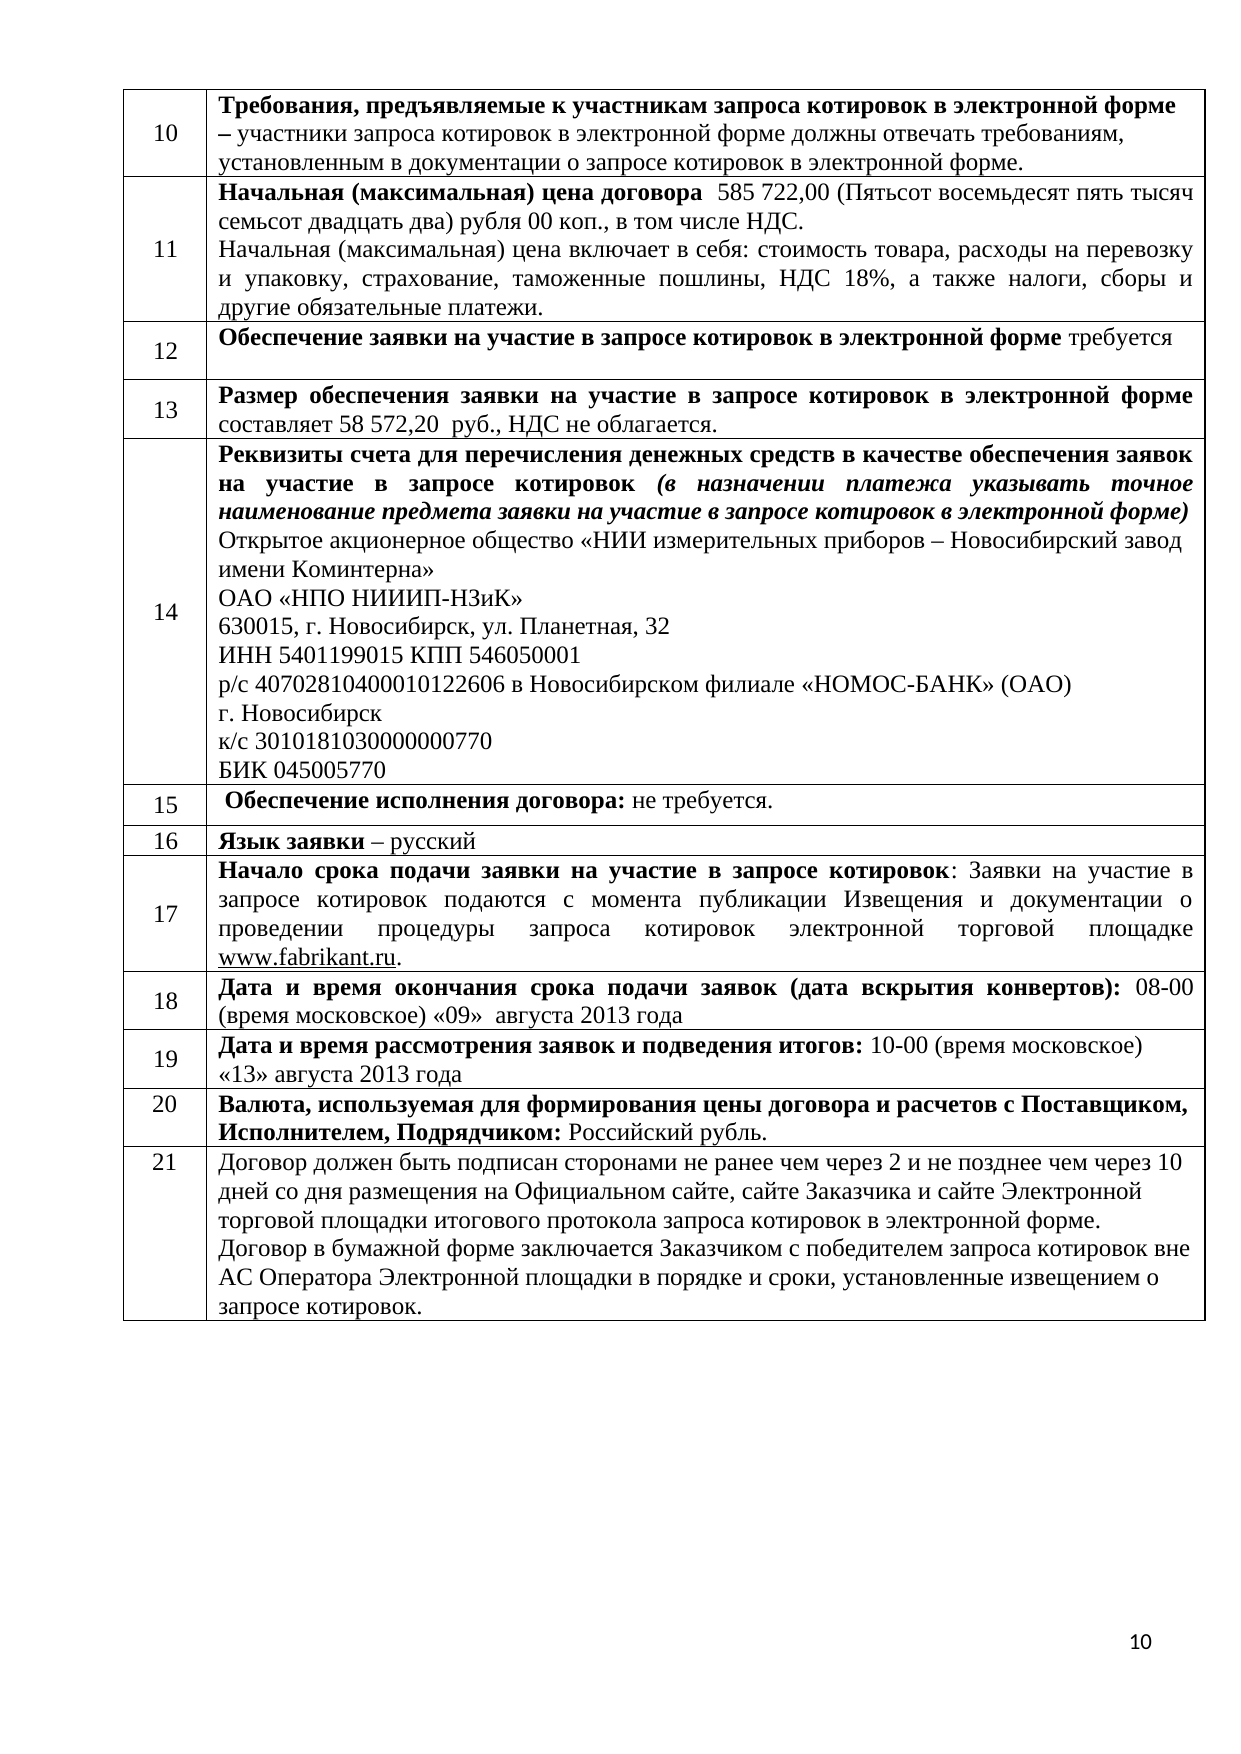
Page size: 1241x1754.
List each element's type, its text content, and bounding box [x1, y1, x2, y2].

table_cell 15 [124, 785, 206, 825]
table_cell 16 [124, 826, 206, 854]
table_cell 14 [124, 439, 206, 784]
table_cell 18 [124, 972, 206, 1029]
table_cell 17 [124, 856, 206, 971]
table_cell Дата и время окончания срока подачи заявок (дата вскрытия конвертов): 08-00 (время московское) «09» августа 2013 года [207, 972, 1204, 1029]
table_cell 10 [124, 90, 206, 176]
table_cell 20 [124, 1089, 206, 1146]
table_cell Обеспечение исполнения договора: не требуется. [207, 785, 1204, 825]
table_cell Реквизиты счета для перечисления денежных средств в качестве обеспечения заявок на участие в запросе котировок (в назначении платежа указывать точное наименование предмета заявки на участие в запросе котировок в электронной форме) Открытое акционерное общество «НИИ измерительных приборов – Новосибирский завод имени Коминтерна» ОАО «НПО НИИИП-НЗиК» 630015, г. Новосибирск, ул. Планетная, 32 ИНН 5401199015 КПП 546050001 р/с 40702810400010122606 в Новосибирском филиале «НОМОС-БАНК» (ОАО) г. Новосибирск к/с 3010181030000000770 БИК 045005770 [207, 439, 1204, 784]
table_cell Размер обеспечения заявки на участие в запросе котировок в электронной форме составляет 58 572,20 руб., НДС не облагается. [207, 380, 1204, 438]
table_cell Начальная (максимальная) цена договора 585 722,00 (Пятьсот восемьдесят пять тысяч семьсот двадцать два) рубля 00 коп., в том числе НДС. Начальная (максимальная) цена включает в себя: стоимость товара, расходы на перевозку и упаковку, страхование, таможенные пошлины, НДС 18%, а также налоги, сборы и другие обязательные платежи. [207, 177, 1204, 321]
table_cell Договор должен быть подписан сторонами не ранее чем через 2 и не позднее чем через 10 дней со дня размещения на Официальном сайте, сайте Заказчика и сайте Электронной торговой площадки итогового протокола запроса котировок в электронной форме. Договор в бумажной форме заключается Заказчиком с победителем запроса котировок вне АС Оператора Электронной площадки в порядке и сроки, установленные извещением о запросе котировок. [207, 1147, 1204, 1320]
table_cell 13 [124, 380, 206, 438]
table_cell Обеспечение заявки на участие в запросе котировок в электронной форме требуется [207, 322, 1204, 379]
table_cell Дата и время рассмотрения заявок и подведения итогов: 10-00 (время московское) «13» августа 2013 года [207, 1030, 1204, 1088]
table_cell 19 [124, 1030, 206, 1088]
table_cell Требования, предъявляемые к участникам запроса котировок в электронной форме – участники запроса котировок в электронной форме должны отвечать требованиям, установленным в документации о запросе котировок в электронной форме. [207, 90, 1204, 176]
table_cell Язык заявки – русский [207, 826, 1204, 854]
table_cell Начало срока подачи заявки на участие в запросе котировок: Заявки на участие в запросе котировок подаются c момента публикации Извещения и документации о проведении процедуры запроса котировок электронной торговой площадке www.fabrikant.ru. [207, 856, 1204, 971]
table_cell 21 [124, 1147, 206, 1320]
table_cell Валюта, используемая для формирования цены договора и расчетов с Поставщиком, Исполнителем, Подрядчиком: Российский рубль. [207, 1089, 1204, 1146]
table_cell 12 [124, 322, 206, 379]
table_cell 11 [124, 177, 206, 321]
